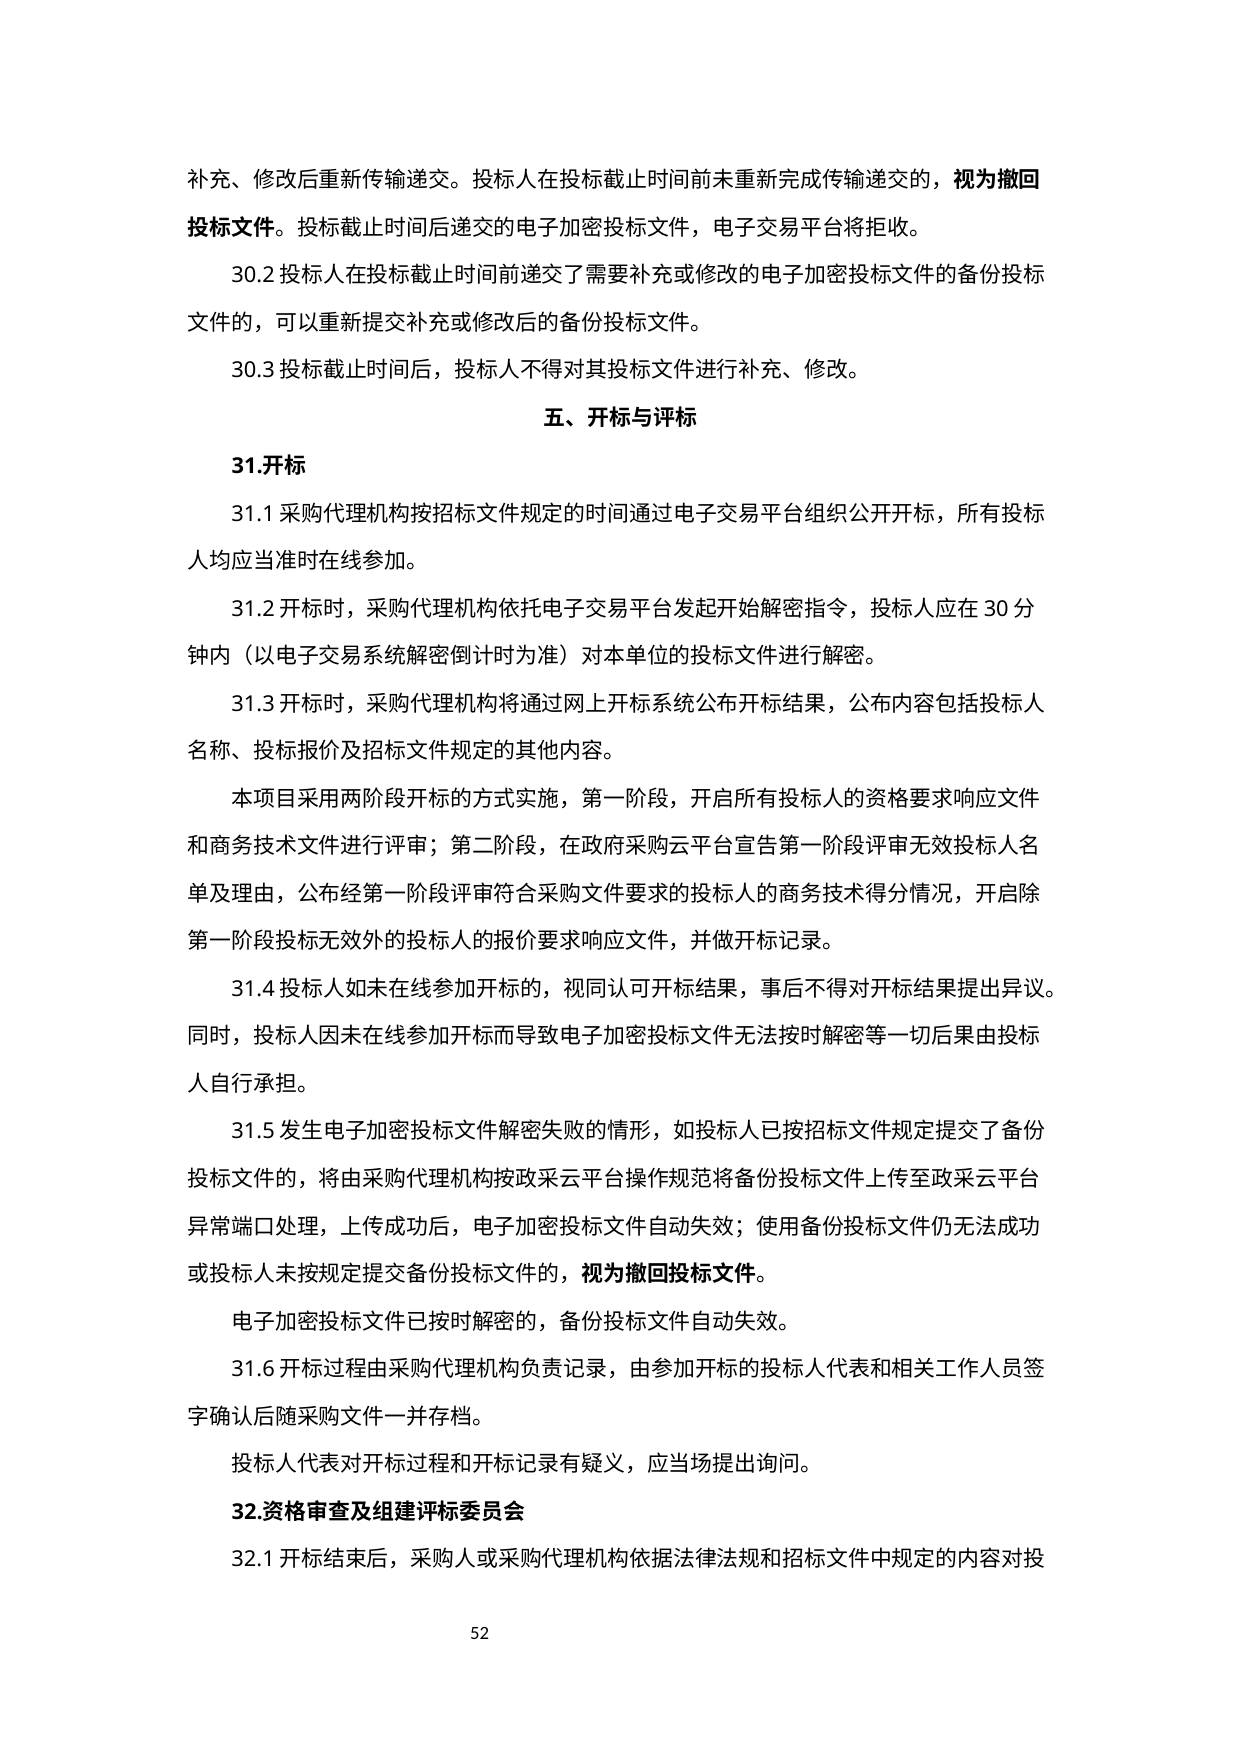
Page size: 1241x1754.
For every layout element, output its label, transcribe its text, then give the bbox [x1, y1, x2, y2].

text 31.1采购代理机构按招标文件规定的时间通过电子交易平台组织公开开标，所有投标人均应当准时在线参加。 [187, 496, 1053, 575]
text 30.3投标截止时间后，投标人不得对其投标文件进行补充、修改。 [187, 352, 1053, 384]
text 五、开标与评标 [187, 400, 1053, 432]
text 32.资格审查及组建评标委员会 [187, 1494, 1053, 1526]
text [187, 162, 1053, 241]
text 本项目采用两阶段开标的方式实施，第一阶段，开启所有投标人的资格要求响应文件和商务技术文件进行评审；第二阶段，在政府采购云平台宣告第一阶段评审无效投标人名单及理由，公布经第一阶段评审符合采购文件要求的投标人的商务技术得分情况，开启除第一阶段投标无效外的投标人的报价要求响应文件，并做开标记录。 [187, 781, 1053, 955]
text 31.2开标时，采购代理机构依托电子交易平台发起开始解密指令，投标人应在30分钟内（以电子交易系统解密倒计时为准）对本单位的投标文件进行解密。 [187, 591, 1053, 670]
text 30.2投标人在投标截止时间前递交了需要补充或修改的电子加密投标文件的备份投标文件的，可以重新提交补充或修改后的备份投标文件。 [187, 257, 1053, 336]
text 31.4投标人如未在线参加开标的，视同认可开标结果，事后不得对开标结果提出异议。同时，投标人因未在线参加开标而导致电子加密投标文件无法按时解密等一切后果由投标人自行承担。 [187, 971, 1053, 1098]
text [187, 1541, 1053, 1573]
text 投标人代表对开标过程和开标记录有疑义，应当场提出询问。 [187, 1446, 1053, 1478]
text 电子加密投标文件已按时解密的，备份投标文件自动失效。 [187, 1304, 1053, 1335]
text 31.5发生电子加密投标文件解密失败的情形，如投标人已按招标文件规定提交了备份投标文件的，将由采购代理机构按政采云平台操作规范将备份投标文件上传至政采云平台异常端口处理，上传成功后，电子加密投标文件自动失效；使用备份投标文件仍无法成功或投标人未按规定提交备份投标文件的，视为撤回投标文件。 [187, 1113, 1053, 1288]
text 31.6开标过程由采购代理机构负责记录，由参加开标的投标人代表和相关工作人员签字确认后随采购文件一并存档。 [187, 1351, 1053, 1430]
text 31.开标 [187, 448, 1053, 480]
text 31.3开标时，采购代理机构将通过网上开标系统公布开标结果，公布内容包括投标人名称、投标报价及招标文件规定的其他内容。 [187, 686, 1053, 765]
